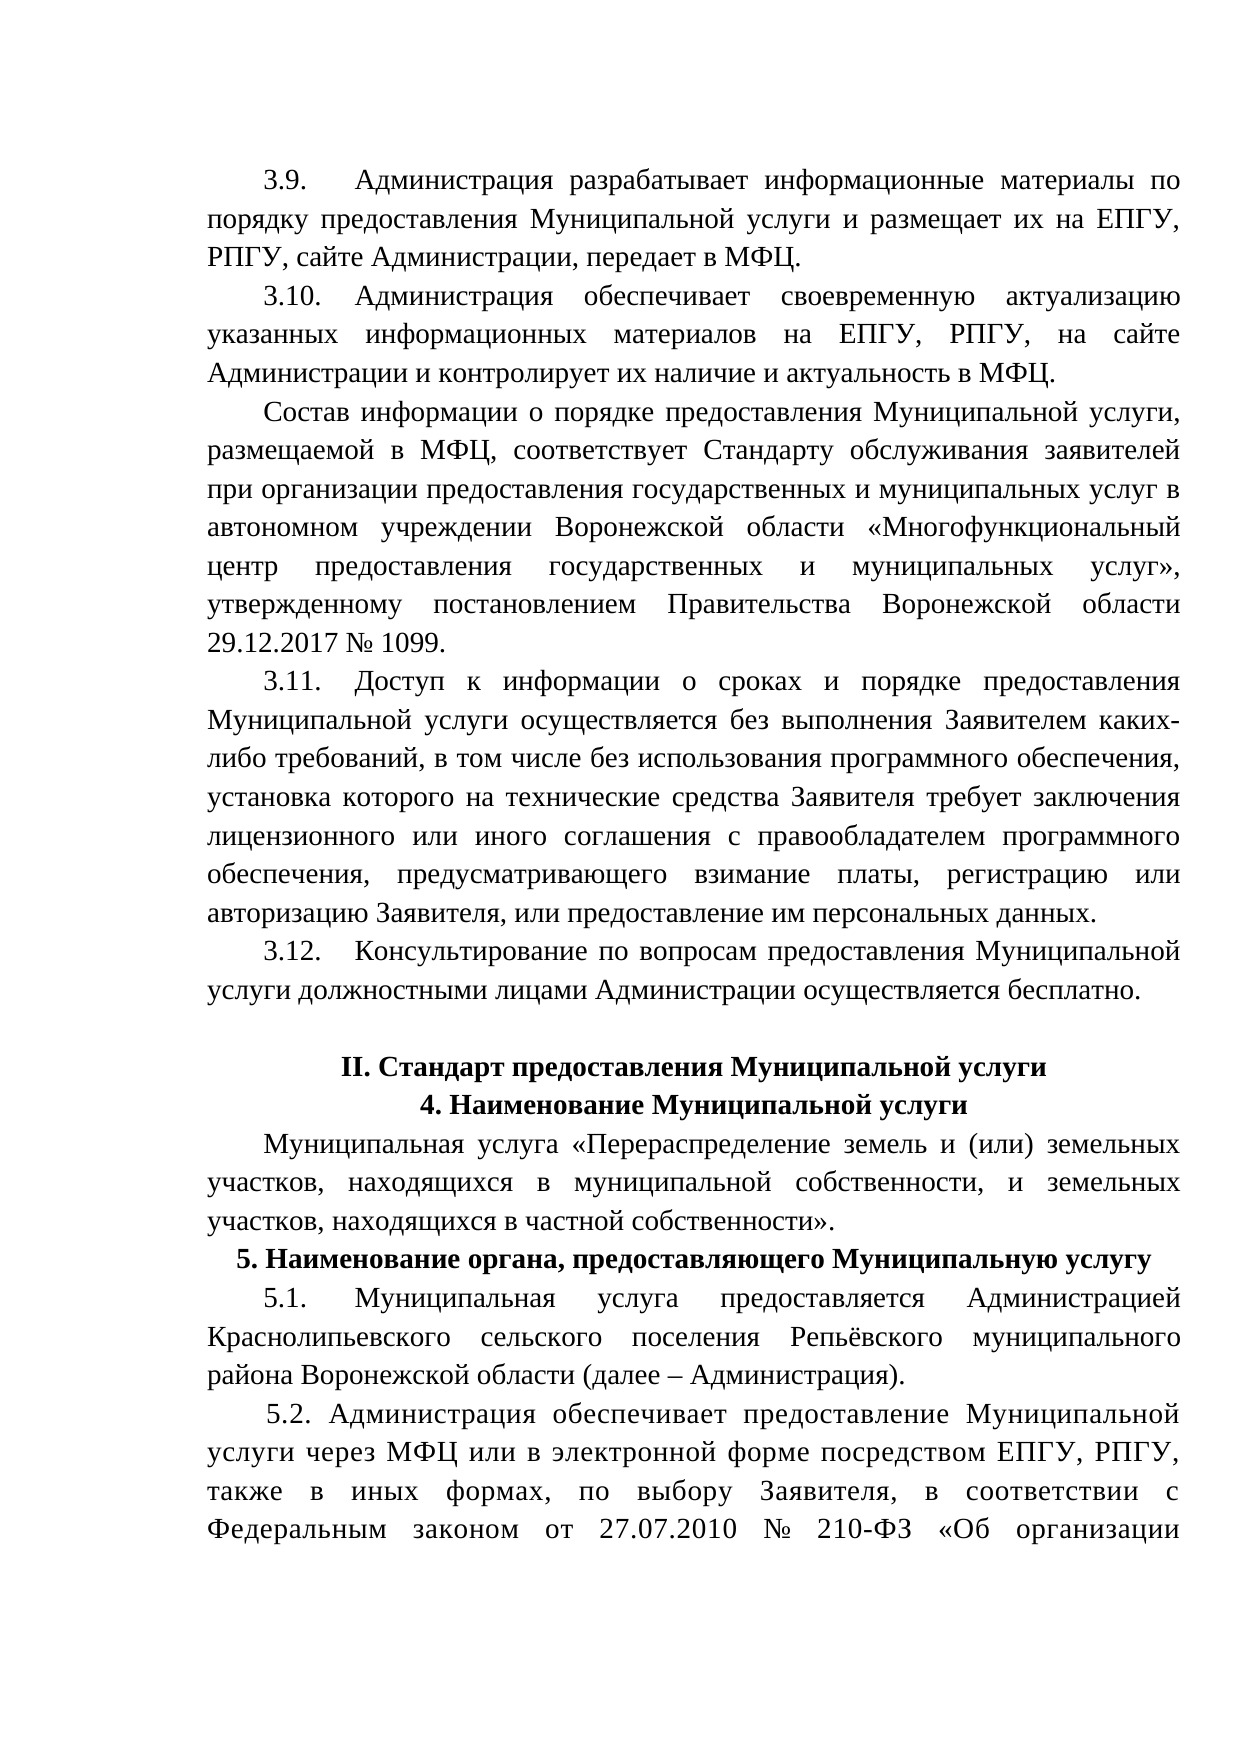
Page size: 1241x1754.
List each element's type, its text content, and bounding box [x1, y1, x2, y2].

text Муниципальная услуга «Перераспределение земель и (или) земельных участков, находящихся в муниципальной собственности, и земельных участков, находящихся в частной собственности». [207, 1126, 1181, 1237]
text 3.12. Консультирование по вопросам предоставления Муниципальной услуги должностными лицами Администрации осуществляется бесплатно. [207, 933, 1181, 1005]
text 4. Наименование Муниципальной услуги [207, 1087, 1181, 1121]
text 3.11. Доступ к информации о сроках и порядке предоставления Муниципальной услуги осуществляется без выполнения Заявителем каких-либо требований, в том числе без использования программного обеспечения, установка которого на технические средства Заявителя требует заключения лицензионного или иного соглашения с правообладателем программного обеспечения, предусматривающего взимание платы, регистрацию или авторизацию Заявителя, или предоставление им персональных данных. [207, 663, 1181, 928]
text 5.1. Муниципальная услуга предоставляется Администрацией Краснолипьевского сельского поселения Репьёвского муниципального района Воронежской области (далее – Администрация). [207, 1280, 1181, 1391]
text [207, 1396, 1181, 1545]
text 5. Наименование органа, предоставляющего Муниципальную услугу [207, 1242, 1181, 1275]
text Состав информации о порядке предоставления Муниципальной услуги, размещаемой в МФЦ, соответствует Стандарту обслуживания заявителей при организации предоставления государственных и муниципальных услуг в автономном учреждении Воронежской области «Многофункциональный центр предоставления государственных и муниципальных услуг», утвержденному постановлением Правительства Воронежской области 29.12.2017 № 1099. [207, 394, 1181, 658]
text 3.9. Администрация разрабатывает информационные материалы по порядку предоставления Муниципальной услуги и размещает их на ЕПГУ, РПГУ, сайте Администрации, передает в МФЦ. [207, 162, 1181, 273]
text II. Стандарт предоставления Муниципальной услуги [207, 1049, 1181, 1082]
text 3.10. Администрация обеспечивает своевременную актуализацию указанных информационных материалов на ЕПГУ, РПГУ, на сайте Администрации и контролирует их наличие и актуальность в МФЦ. [207, 278, 1181, 389]
